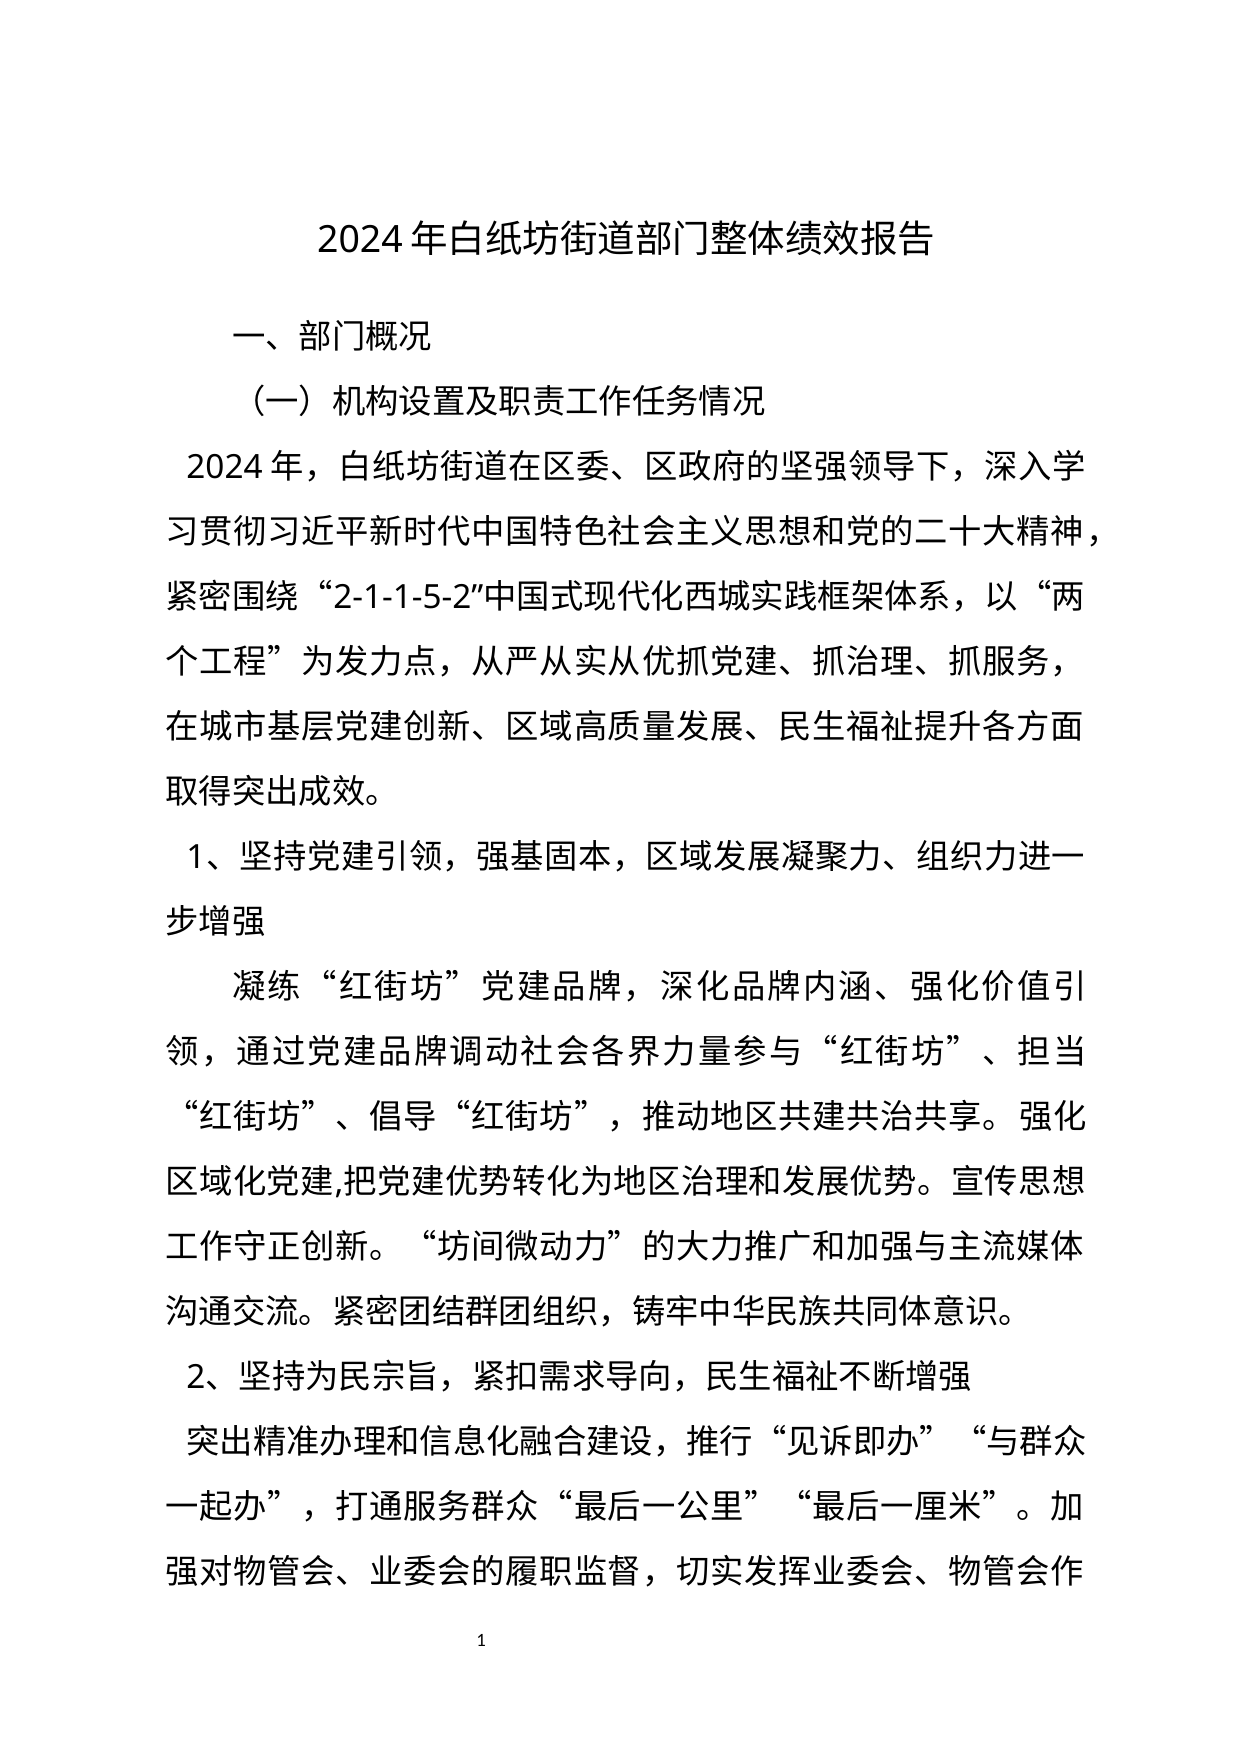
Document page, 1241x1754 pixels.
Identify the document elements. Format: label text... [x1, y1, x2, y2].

text 2、坚持为民宗旨，紧扣需求导向，民生福祉不断增强 [165, 1341, 1087, 1406]
text 2024年白纸坊街道部门整体绩效报告 [165, 204, 1087, 269]
text （一）机构设置及职责工作任务情况 [165, 366, 1087, 431]
text 2024年，白纸坊街道在区委、区政府的坚强领导下，深入学习贯彻习近平新时代中国特色社会主义思想和党的二十大精神，紧密围绕“2-1-1-5-2”中国式现代化西城实践框架体系，以“两个工程”为发力点，从严从实从优抓党建、抓治理、抓服务，在城市基层党建创新、区域高质量发展、民生福祉提升各方面取得突出成效。 [165, 431, 1087, 821]
text 一、部门概况 [165, 301, 1087, 366]
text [165, 1406, 1087, 1601]
text 凝练“红街坊”党建品牌，深化品牌内涵、强化价值引领，通过党建品牌调动社会各界力量参与“红街坊”、担当“红街坊”、倡导“红街坊”，推动地区共建共治共享。强化区域化党建,把党建优势转化为地区治理和发展优势。宣传思想工作守正创新。“坊间微动力”的大力推广和加强与主流媒体沟通交流。紧密团结群团组织，铸牢中华民族共同体意识。 [165, 951, 1087, 1341]
text 1、坚持党建引领，强基固本，区域发展凝聚力、组织力进一步增强 [165, 821, 1087, 951]
